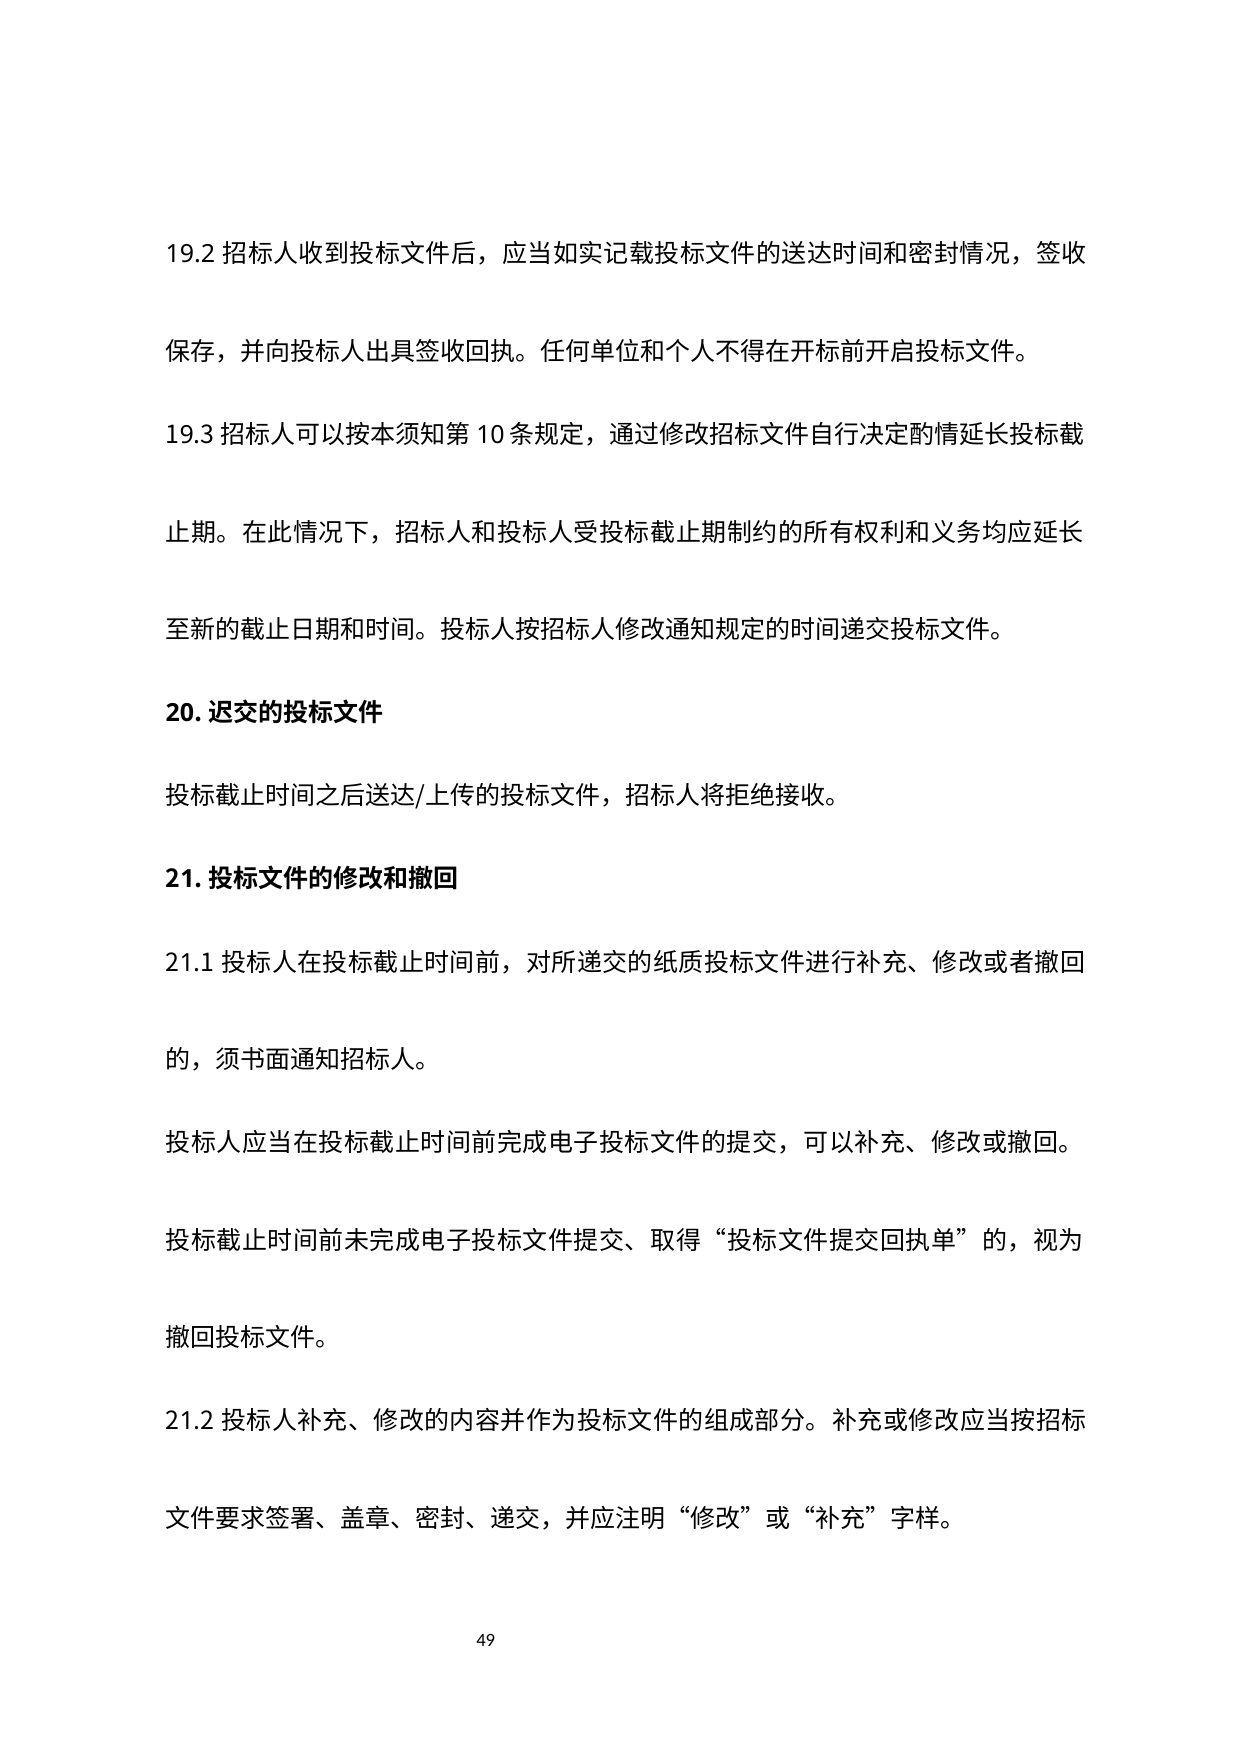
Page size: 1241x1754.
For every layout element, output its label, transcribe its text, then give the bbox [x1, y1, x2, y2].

text 21.2 投标人补充、修改的内容并作为投标文件的组成部分。补充或修改应当按招标文件要求签署、盖章、密封、递交，并应注明“修改”或“补充”字样。 [165, 1386, 1087, 1549]
text 投标截止时间之后送达/上传的投标文件，招标人将拒绝接收。 [165, 761, 1087, 826]
text 21.1 投标人在投标截止时间前，对所递交的纸质投标文件进行补充、修改或者撤回的，须书面通知招标人。 [165, 928, 1087, 1090]
text 21. 投标文件的修改和撤回 [165, 844, 1087, 909]
text 20. 迟交的投标文件 [165, 678, 1087, 743]
text 19.2 招标人收到投标文件后，应当如实记载投标文件的送达时间和密封情况，签收保存，并向投标人出具签收回执。任何单位和个人不得在开标前开启投标文件。 [165, 219, 1087, 382]
text 19.3 招标人可以按本须知第10条规定，通过修改招标文件自行决定酌情延长投标截止期。在此情况下，招标人和投标人受投标截止期制约的所有权利和义务均应延长至新的截止日期和时间。投标人按招标人修改通知规定的时间递交投标文件。 [165, 400, 1087, 660]
text 投标人应当在投标截止时间前完成电子投标文件的提交，可以补充、修改或撤回。投标截止时间前未完成电子投标文件提交、取得“投标文件提交回执单”的，视为撤回投标文件。 [165, 1108, 1087, 1368]
